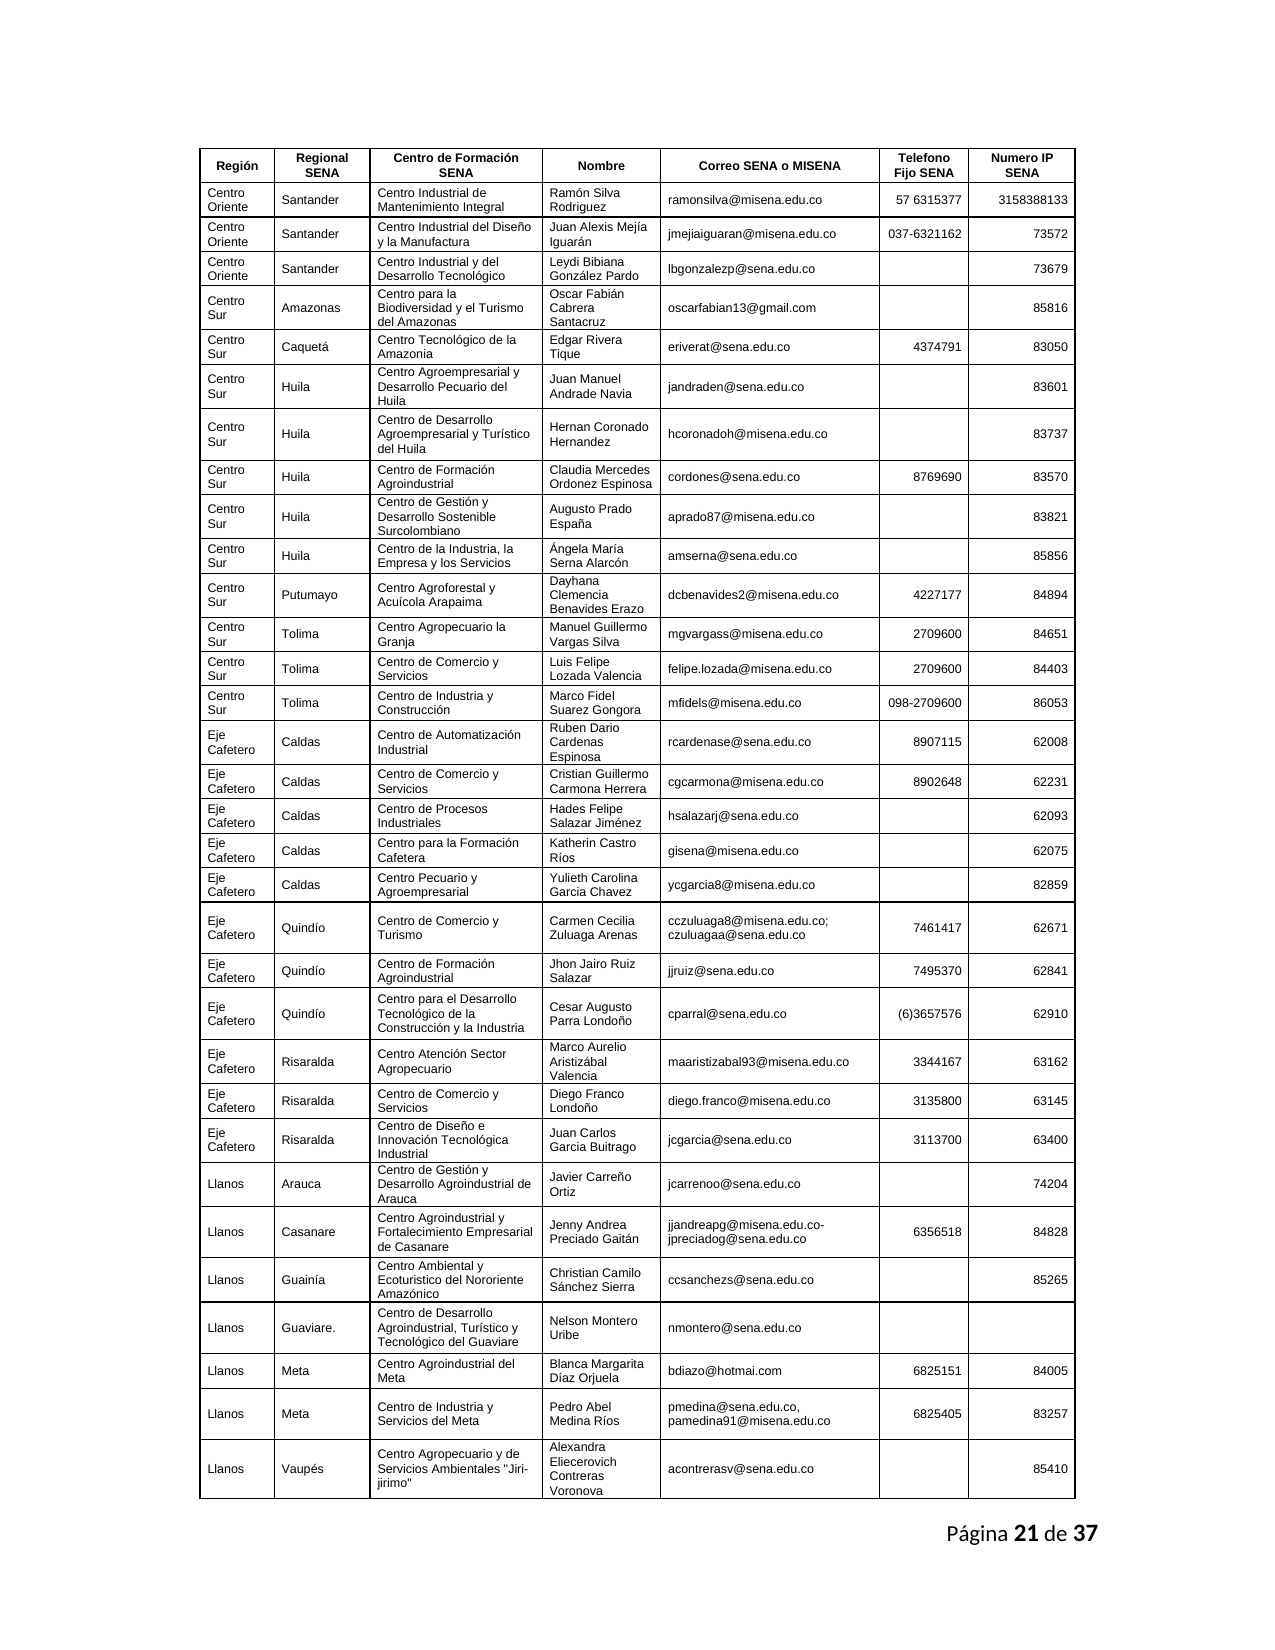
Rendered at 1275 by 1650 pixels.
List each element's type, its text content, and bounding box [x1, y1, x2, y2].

table_cell jjandreapg@misena.edu.co-jpreciadog@sena.edu.co [661, 1207, 879, 1257]
table_cell Quindío [275, 954, 369, 987]
table_cell Quindío [275, 988, 369, 1039]
table_cell pmedina@sena.edu.co, pamedina91@misena.edu.co [661, 1389, 879, 1439]
table_cell Edgar Rivera Tique [543, 330, 660, 364]
table_cell Jenny Andrea Preciado Gaitán [543, 1207, 660, 1257]
table_cell jjruiz@sena.edu.co [661, 954, 879, 987]
table_cell Huila [275, 539, 369, 572]
table_cell Jhon Jairo Ruiz Salazar [543, 954, 660, 987]
table_cell 83257 [969, 1389, 1074, 1439]
table_cell Eje Cafetero [201, 799, 274, 833]
table_cell maaristizabal93@misena.edu.co [661, 1040, 879, 1083]
table_cell Dayhana Clemencia Benavides Erazo [543, 574, 660, 617]
table_cell Putumayo [275, 574, 369, 617]
table_cell Guaviare. [275, 1303, 369, 1353]
table_cell Huila [275, 495, 369, 538]
table_cell Cristian Guillermo Carmona Herrera [543, 765, 660, 798]
table_cell 098-2709600 [880, 686, 968, 720]
table_cell Centro Agroindustrial del Meta [371, 1354, 542, 1387]
table_cell Centro Sur [201, 539, 274, 572]
table_cell 85856 [969, 539, 1074, 572]
table_cell 037-6321162 [880, 218, 968, 251]
table_cell 84651 [969, 618, 1074, 651]
table_cell Carmen Cecilia Zuluaga Arenas [543, 903, 660, 953]
table_cell Pedro Abel Medina Ríos [543, 1389, 660, 1439]
table_cell 63400 [969, 1119, 1074, 1162]
table_cell Centro de Comercio y Servicios [371, 652, 542, 685]
table_cell Christian Camilo Sánchez Sierra [543, 1258, 660, 1301]
table_cell 4374791 [880, 330, 968, 364]
table_cell Centro de Comercio y Servicios [371, 1084, 542, 1117]
table_header Numero IP SENA [969, 149, 1074, 182]
table_cell Hernan Coronado Hernandez [543, 409, 660, 459]
table_header Regional SENA [275, 149, 369, 182]
table_cell Tolima [275, 618, 369, 651]
table_cell Caldas [275, 834, 369, 867]
table_cell Centro Sur [201, 495, 274, 538]
table_cell 62910 [969, 988, 1074, 1039]
table_cell Centro Agroforestal y Acuícola Arapaima [371, 574, 542, 617]
table_cell hsalazarj@sena.edu.co [661, 799, 879, 833]
table_cell Centro para la Formación Cafetera [371, 834, 542, 867]
table_cell Centro Agropecuario la Granja [371, 618, 542, 651]
table_cell Juan Alexis Mejía Iguarán [543, 218, 660, 251]
table_header Centro de Formación SENA [371, 149, 542, 182]
table_cell bdiazo@hotmai.com [661, 1354, 879, 1387]
table_cell jmejiaiguaran@misena.edu.co [661, 218, 879, 251]
table_cell felipe.lozada@misena.edu.co [661, 652, 879, 685]
table_cell Juan Carlos Garcia Buitrago [543, 1119, 660, 1162]
table_cell [969, 1303, 1074, 1353]
table_cell Centro Sur [201, 652, 274, 685]
table_cell Centro Agroempresarial y Desarrollo Pecuario del Huila [371, 365, 542, 408]
table_cell Risaralda [275, 1084, 369, 1117]
table_cell Risaralda [275, 1119, 369, 1162]
table_cell Llanos [201, 1389, 274, 1439]
table_cell [880, 799, 968, 833]
table_cell Centro Industrial del Diseño y la Manufactura [371, 218, 542, 251]
table_cell Katherin Castro Ríos [543, 834, 660, 867]
table_cell Blanca Margarita Díaz Orjuela [543, 1354, 660, 1387]
table_cell Nelson Montero Uribe [543, 1303, 660, 1353]
table_cell 8907115 [880, 721, 968, 764]
table_cell hcoronadoh@misena.edu.co [661, 409, 879, 459]
table_cell [880, 539, 968, 572]
table_cell Santander [275, 183, 369, 216]
table_cell 73679 [969, 252, 1074, 285]
table_cell 84828 [969, 1207, 1074, 1257]
table_cell Centro Agroindustrial y Fortalecimiento Empresarial de Casanare [371, 1207, 542, 1257]
table_cell 8902648 [880, 765, 968, 798]
table_cell nmontero@sena.edu.co [661, 1303, 879, 1353]
table_cell Eje Cafetero [201, 1040, 274, 1083]
table_cell Centro de Desarrollo Agroempresarial y Turístico del Huila [371, 409, 542, 459]
table_cell acontrerasv@sena.edu.co [661, 1440, 879, 1497]
table_cell jandraden@sena.edu.co [661, 365, 879, 408]
table_cell 85816 [969, 286, 1074, 329]
table_cell 62008 [969, 721, 1074, 764]
table_cell Tolima [275, 652, 369, 685]
table_cell 73572 [969, 218, 1074, 251]
table_cell 84005 [969, 1354, 1074, 1387]
table_cell Meta [275, 1354, 369, 1387]
table_cell [880, 1440, 968, 1497]
table_cell Centro Agropecuario y de Servicios Ambientales "Jiri-jirimo" [371, 1440, 542, 1497]
table_cell Santander [275, 218, 369, 251]
table_cell Juan Manuel Andrade Navia [543, 365, 660, 408]
table_cell cparral@sena.edu.co [661, 988, 879, 1039]
table_cell 62841 [969, 954, 1074, 987]
table_cell Centro Sur [201, 686, 274, 720]
table_cell Marco Aurelio Aristizábal Valencia [543, 1040, 660, 1083]
table_cell Huila [275, 461, 369, 494]
table_cell 83570 [969, 461, 1074, 494]
table_cell 4227177 [880, 574, 968, 617]
table_cell 83601 [969, 365, 1074, 408]
table_cell Centro Sur [201, 618, 274, 651]
table_cell Centro de Desarrollo Agroindustrial, Turístico y Tecnológico del Guaviare [371, 1303, 542, 1353]
table_cell Centro para el Desarrollo Tecnológico de la Construcción y la Industria [371, 988, 542, 1039]
table_cell Eje Cafetero [201, 868, 274, 901]
table_cell Tolima [275, 686, 369, 720]
table_cell Llanos [201, 1440, 274, 1497]
table_cell Caldas [275, 868, 369, 901]
table_cell Ángela María Serna Alarcón [543, 539, 660, 572]
table_cell aprado87@misena.edu.co [661, 495, 879, 538]
table_cell Llanos [201, 1303, 274, 1353]
table_cell Centro para la Biodiversidad y el Turismo del Amazonas [371, 286, 542, 329]
table_cell Cesar Augusto Parra Londoño [543, 988, 660, 1039]
table_cell mgvargass@misena.edu.co [661, 618, 879, 651]
table_cell eriverat@sena.edu.co [661, 330, 879, 364]
table_cell Amazonas [275, 286, 369, 329]
table_cell cczuluaga8@misena.edu.co; czuluagaa@sena.edu.co [661, 903, 879, 953]
table_cell [880, 1163, 968, 1206]
table_cell Llanos [201, 1258, 274, 1301]
table_cell Claudia Mercedes Ordonez Espinosa [543, 461, 660, 494]
table_cell Centro de la Industria, la Empresa y los Servicios [371, 539, 542, 572]
table_cell Centro Oriente [201, 218, 274, 251]
table_cell Quindío [275, 903, 369, 953]
table_cell Casanare [275, 1207, 369, 1257]
table_cell Centro Pecuario y Agroempresarial [371, 868, 542, 901]
table_cell Santander [275, 252, 369, 285]
table_cell Centro de Industria y Servicios del Meta [371, 1389, 542, 1439]
table_cell Meta [275, 1389, 369, 1439]
table_cell Centro Oriente [201, 183, 274, 216]
table_cell amserna@sena.edu.co [661, 539, 879, 572]
table_cell Llanos [201, 1207, 274, 1257]
table_cell diego.franco@misena.edu.co [661, 1084, 879, 1117]
table_cell 63145 [969, 1084, 1074, 1117]
table_header Correo SENA o MISENA [661, 149, 879, 182]
table_cell 3344167 [880, 1040, 968, 1083]
table_header Telefono Fijo SENA [880, 149, 968, 182]
table_cell cordones@sena.edu.co [661, 461, 879, 494]
table_cell [880, 1303, 968, 1353]
table_cell 3135800 [880, 1084, 968, 1117]
table_cell Centro de Industria y Construcción [371, 686, 542, 720]
table_cell Eje Cafetero [201, 1084, 274, 1117]
table_cell Centro Sur [201, 409, 274, 459]
table_header Región [201, 149, 274, 182]
table_cell Caquetá [275, 330, 369, 364]
table_cell 3158388133 [969, 183, 1074, 216]
table_cell Centro Sur [201, 330, 274, 364]
table_cell Eje Cafetero [201, 954, 274, 987]
table_cell Yulieth Carolina Garcia Chavez [543, 868, 660, 901]
table_cell ramonsilva@misena.edu.co [661, 183, 879, 216]
table_cell Centro de Gestión y Desarrollo Agroindustrial de Arauca [371, 1163, 542, 1206]
table_cell [880, 409, 968, 459]
table_cell Ruben Dario Cardenas Espinosa [543, 721, 660, 764]
table_cell [880, 365, 968, 408]
table_cell Centro de Automatización Industrial [371, 721, 542, 764]
table_cell Centro Industrial de Mantenimiento Integral [371, 183, 542, 216]
table_cell oscarfabian13@gmail.com [661, 286, 879, 329]
table_cell Centro Atención Sector Agropecuario [371, 1040, 542, 1083]
table_cell Oscar Fabián Cabrera Santacruz [543, 286, 660, 329]
table_cell Alexandra Eliecerovich Contreras Voronova [543, 1440, 660, 1497]
table_cell Centro de Formación Agroindustrial [371, 461, 542, 494]
table_cell Centro de Gestión y Desarrollo Sostenible Surcolombiano [371, 495, 542, 538]
table_cell Centro de Formación Agroindustrial [371, 954, 542, 987]
table_cell Centro Industrial y del Desarrollo Tecnológico [371, 252, 542, 285]
table_cell Centro Sur [201, 286, 274, 329]
table_cell 86053 [969, 686, 1074, 720]
table_cell lbgonzalezp@sena.edu.co [661, 252, 879, 285]
table_cell Caldas [275, 721, 369, 764]
table_cell Centro Sur [201, 574, 274, 617]
table_cell Centro Sur [201, 461, 274, 494]
table_cell 7461417 [880, 903, 968, 953]
table_cell ccsanchezs@sena.edu.co [661, 1258, 879, 1301]
table_cell Eje Cafetero [201, 834, 274, 867]
table_cell 83737 [969, 409, 1074, 459]
table_cell [880, 286, 968, 329]
table_cell 6825151 [880, 1354, 968, 1387]
table_cell Centro de Comercio y Servicios [371, 765, 542, 798]
table_header Nombre [543, 149, 660, 182]
table_cell 7495370 [880, 954, 968, 987]
table_cell Arauca [275, 1163, 369, 1206]
table_cell (6)3657576 [880, 988, 968, 1039]
table_cell 6356518 [880, 1207, 968, 1257]
table_cell 2709600 [880, 618, 968, 651]
table_cell Ramón Silva Rodriguez [543, 183, 660, 216]
table_cell Luis Felipe Lozada Valencia [543, 652, 660, 685]
table_cell Eje Cafetero [201, 721, 274, 764]
table_cell [880, 1258, 968, 1301]
table_cell Centro Tecnológico de la Amazonia [371, 330, 542, 364]
table_cell cgcarmona@misena.edu.co [661, 765, 879, 798]
table_cell Risaralda [275, 1040, 369, 1083]
table_cell 6825405 [880, 1389, 968, 1439]
table_cell Augusto Prado España [543, 495, 660, 538]
table_cell 84894 [969, 574, 1074, 617]
table_cell mfidels@misena.edu.co [661, 686, 879, 720]
table_cell 63162 [969, 1040, 1074, 1083]
table_cell Eje Cafetero [201, 988, 274, 1039]
table_cell ycgarcia8@misena.edu.co [661, 868, 879, 901]
table_cell Eje Cafetero [201, 765, 274, 798]
table_cell 85410 [969, 1440, 1074, 1497]
table_cell Guainía [275, 1258, 369, 1301]
table_cell rcardenase@sena.edu.co [661, 721, 879, 764]
table_cell Leydi Bibiana González Pardo [543, 252, 660, 285]
table_cell 62231 [969, 765, 1074, 798]
table_cell 74204 [969, 1163, 1074, 1206]
table_cell [880, 252, 968, 285]
table_cell [880, 834, 968, 867]
table_cell 83050 [969, 330, 1074, 364]
table_cell 57 6315377 [880, 183, 968, 216]
table_cell 62093 [969, 799, 1074, 833]
table_cell Caldas [275, 799, 369, 833]
table_cell gisena@misena.edu.co [661, 834, 879, 867]
table_cell Centro de Procesos Industriales [371, 799, 542, 833]
table_cell Manuel Guillermo Vargas Silva [543, 618, 660, 651]
table_cell [880, 868, 968, 901]
table_cell Centro Sur [201, 365, 274, 408]
table_cell Llanos [201, 1354, 274, 1387]
table_cell jcarrenoo@sena.edu.co [661, 1163, 879, 1206]
table_cell Llanos [201, 1163, 274, 1206]
table_cell Centro Ambiental y Ecoturistico del Nororiente Amazónico [371, 1258, 542, 1301]
table_cell 3113700 [880, 1119, 968, 1162]
table_cell [880, 495, 968, 538]
table_cell 2709600 [880, 652, 968, 685]
table_cell Caldas [275, 765, 369, 798]
table_cell Centro de Comercio y Turismo [371, 903, 542, 953]
table_cell 84403 [969, 652, 1074, 685]
table_cell 62671 [969, 903, 1074, 953]
table_cell Eje Cafetero [201, 1119, 274, 1162]
table_cell 83821 [969, 495, 1074, 538]
table_cell 8769690 [880, 461, 968, 494]
table_cell Hades Felipe Salazar Jiménez [543, 799, 660, 833]
table_cell 62075 [969, 834, 1074, 867]
table_cell Eje Cafetero [201, 903, 274, 953]
table_cell dcbenavides2@misena.edu.co [661, 574, 879, 617]
table_cell Centro Oriente [201, 252, 274, 285]
table_cell Vaupés [275, 1440, 369, 1497]
table_cell Huila [275, 409, 369, 459]
table_cell Marco Fidel Suarez Gongora [543, 686, 660, 720]
table_cell 82859 [969, 868, 1074, 901]
table_cell Javier Carreño Ortiz [543, 1163, 660, 1206]
table_cell 85265 [969, 1258, 1074, 1301]
table_cell Centro de Diseño e Innovación Tecnológica Industrial [371, 1119, 542, 1162]
table_cell Diego Franco Londoño [543, 1084, 660, 1117]
table_cell Huila [275, 365, 369, 408]
table_cell jcgarcia@sena.edu.co [661, 1119, 879, 1162]
